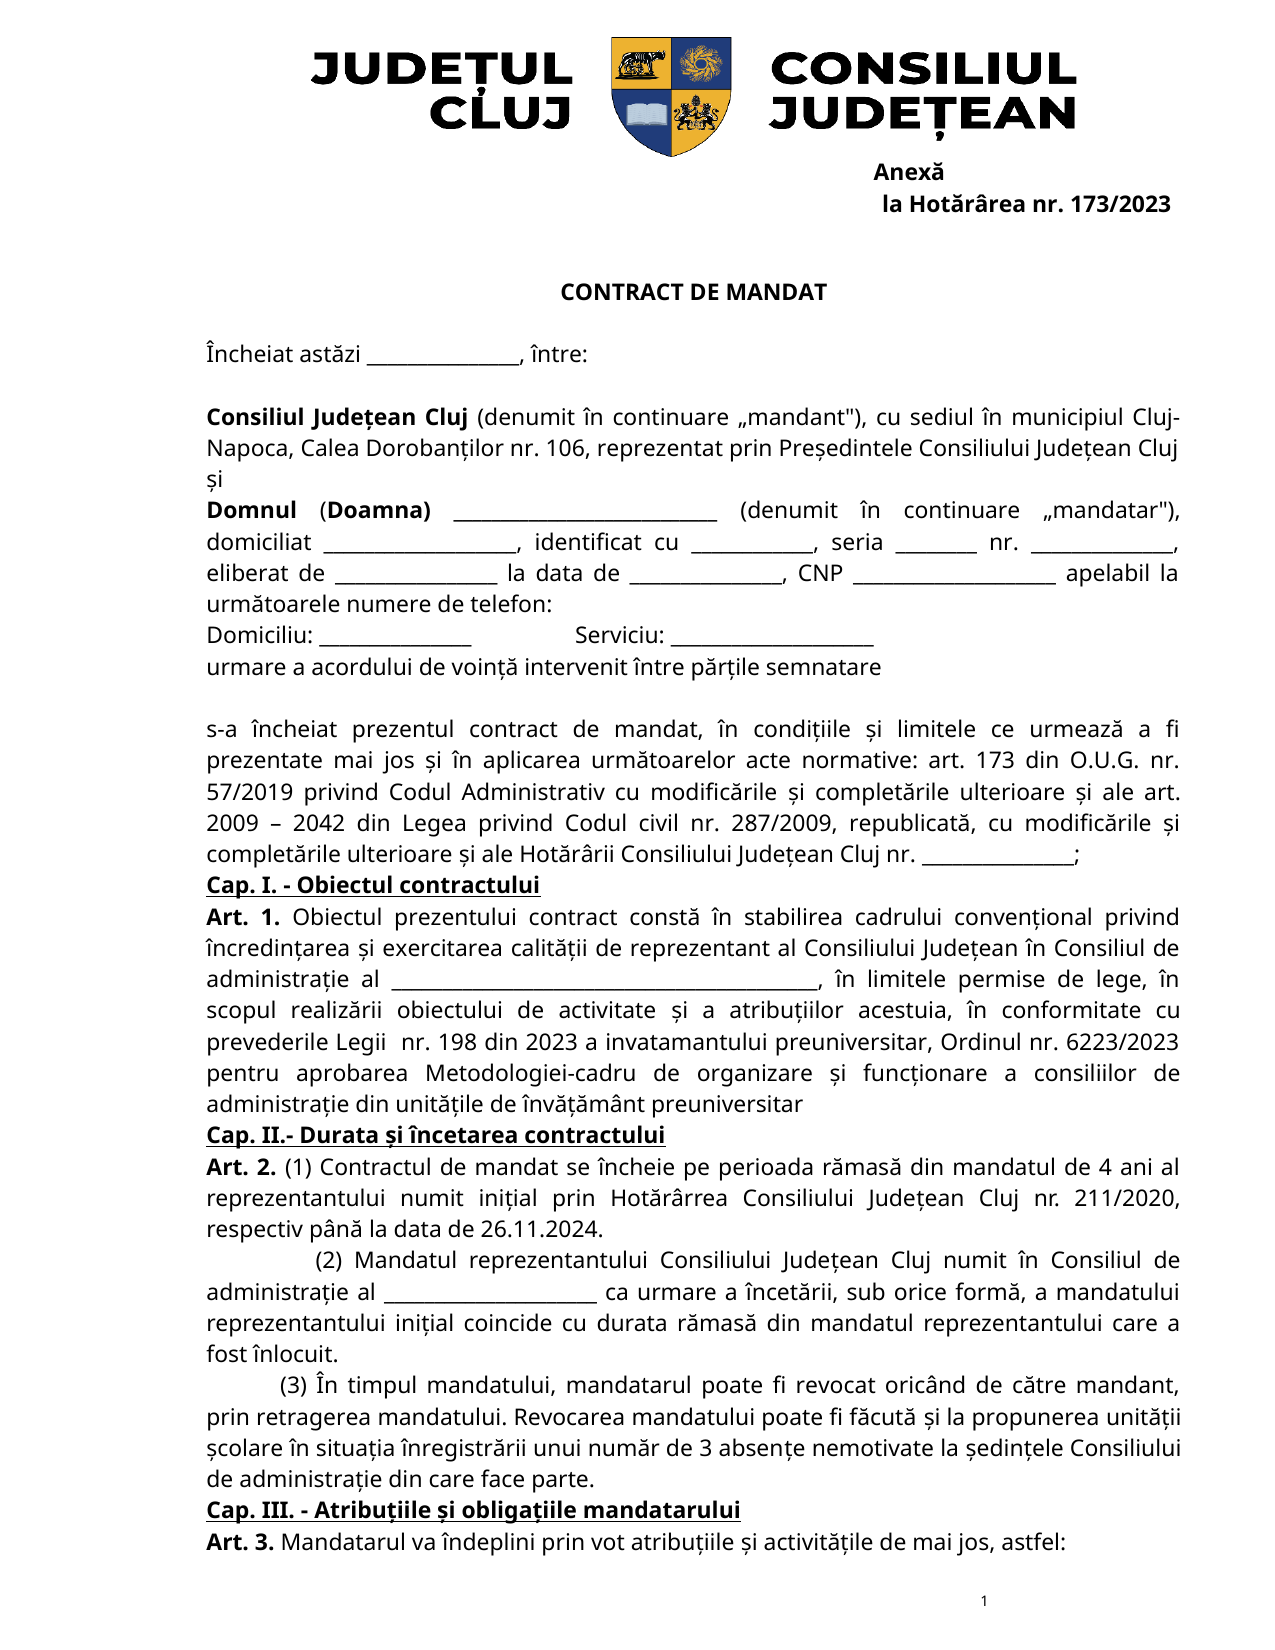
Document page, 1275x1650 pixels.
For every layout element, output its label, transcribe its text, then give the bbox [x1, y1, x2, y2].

text CONTRACT DE MANDAT [206, 276, 1181, 307]
text Cap. III. - Atribuţiile şi obligaţiile mandatarului [206, 1494, 1181, 1526]
text Art. 3. Mandatarul va îndeplini prin vot atribuţiile și activitățile de mai jos, astfel: [206, 1526, 1181, 1557]
text Anexă [766, 156, 1181, 187]
text Art. 1. Obiectul prezentului contract constă în stabilirea cadrului convenţional privind încredinţarea şi exercitarea calităţii de reprezentant al Consiliului Judeţean în Consiliul de administrație al __________________________________________, în limitele permise de lege, în scopul realizării obiectului de activitate și a atribuțiilor acestuia, în conformitate cu prevederile Legii nr. 198 din 2023 a invatamantului preuniversitar, Ordinul nr. 6223/2023 pentru aprobarea Metodologiei-cadru de organizare şi funcţionare a consiliilor de administraţie din unităţile de învăţământ preuniversitar [206, 901, 1181, 1119]
text (2) Mandatul reprezentantului Consiliului Județean Cluj numit în Consiliul de administrație al _____________________ ca urmare a încetării, sub orice formă, a mandatului reprezentantului inițial coincide cu durata rămasă din mandatul reprezentantului care a fost înlocuit. [206, 1244, 1181, 1369]
text la Hotărârea nr. 173/2023 [796, 187, 1181, 219]
picture [311, 37, 1077, 157]
text Consiliul Judeţean Cluj (denumit în continuare „mandant"), cu sediul în municipiul Cluj-Napoca, Calea Dorobanţilor nr. 106, reprezentat prin Preşedintele Consiliului Judeţean Cluj [206, 401, 1181, 463]
text Domiciliu: _______________ Serviciu: ____________________ [206, 619, 1181, 651]
text şi [206, 463, 1181, 494]
text Încheiat astăzi _______________, între: [206, 338, 1181, 369]
text Art. 2. (1) Contractul de mandat se încheie pe perioada rămasă din mandatul de 4 ani al reprezentantului numit inițial prin Hotărârrea Consiliului Județean Cluj nr. 211/2020, respectiv până la data de 26.11.2024. [206, 1151, 1181, 1244]
text Cap. II.- Durata şi încetarea contractului [206, 1119, 1181, 1151]
text s-a încheiat prezentul contract de mandat, în condiţiile şi limitele ce urmează a fi prezentate mai jos şi în aplicarea următoarelor acte normative: art. 173 din O.U.G. nr. 57/2019 privind Codul Administrativ cu modificările și completările ulterioare şi ale art. 2009 – 2042 din Legea privind Codul civil nr. 287/2009, republicată, cu modificările şi completările ulterioare și ale Hotărârii Consiliului Județean Cluj nr. _______________; [206, 713, 1181, 869]
text urmare a acordului de voinţă intervenit între părţile semnatare [206, 651, 1181, 682]
text (3) În timpul mandatului, mandatarul poate fi revocat oricând de către mandant, prin retragerea mandatului. Revocarea mandatului poate fi făcută și la propunerea unității școlare în situația înregistrării unui număr de 3 absențe nemotivate la ședințele Consiliului de administrație din care face parte. [206, 1369, 1181, 1494]
text Domnul (Doamna) ____________________________ (denumit în continuare „mandatar"), domiciliat ___________________, identificat cu ____________, seria ________ nr. ______________, eliberat de ________________ la data de _______________, CNP ____________________ apelabil la următoarele numere de telefon: [206, 494, 1181, 619]
text Cap. I. - Obiectul contractului [206, 869, 1181, 901]
